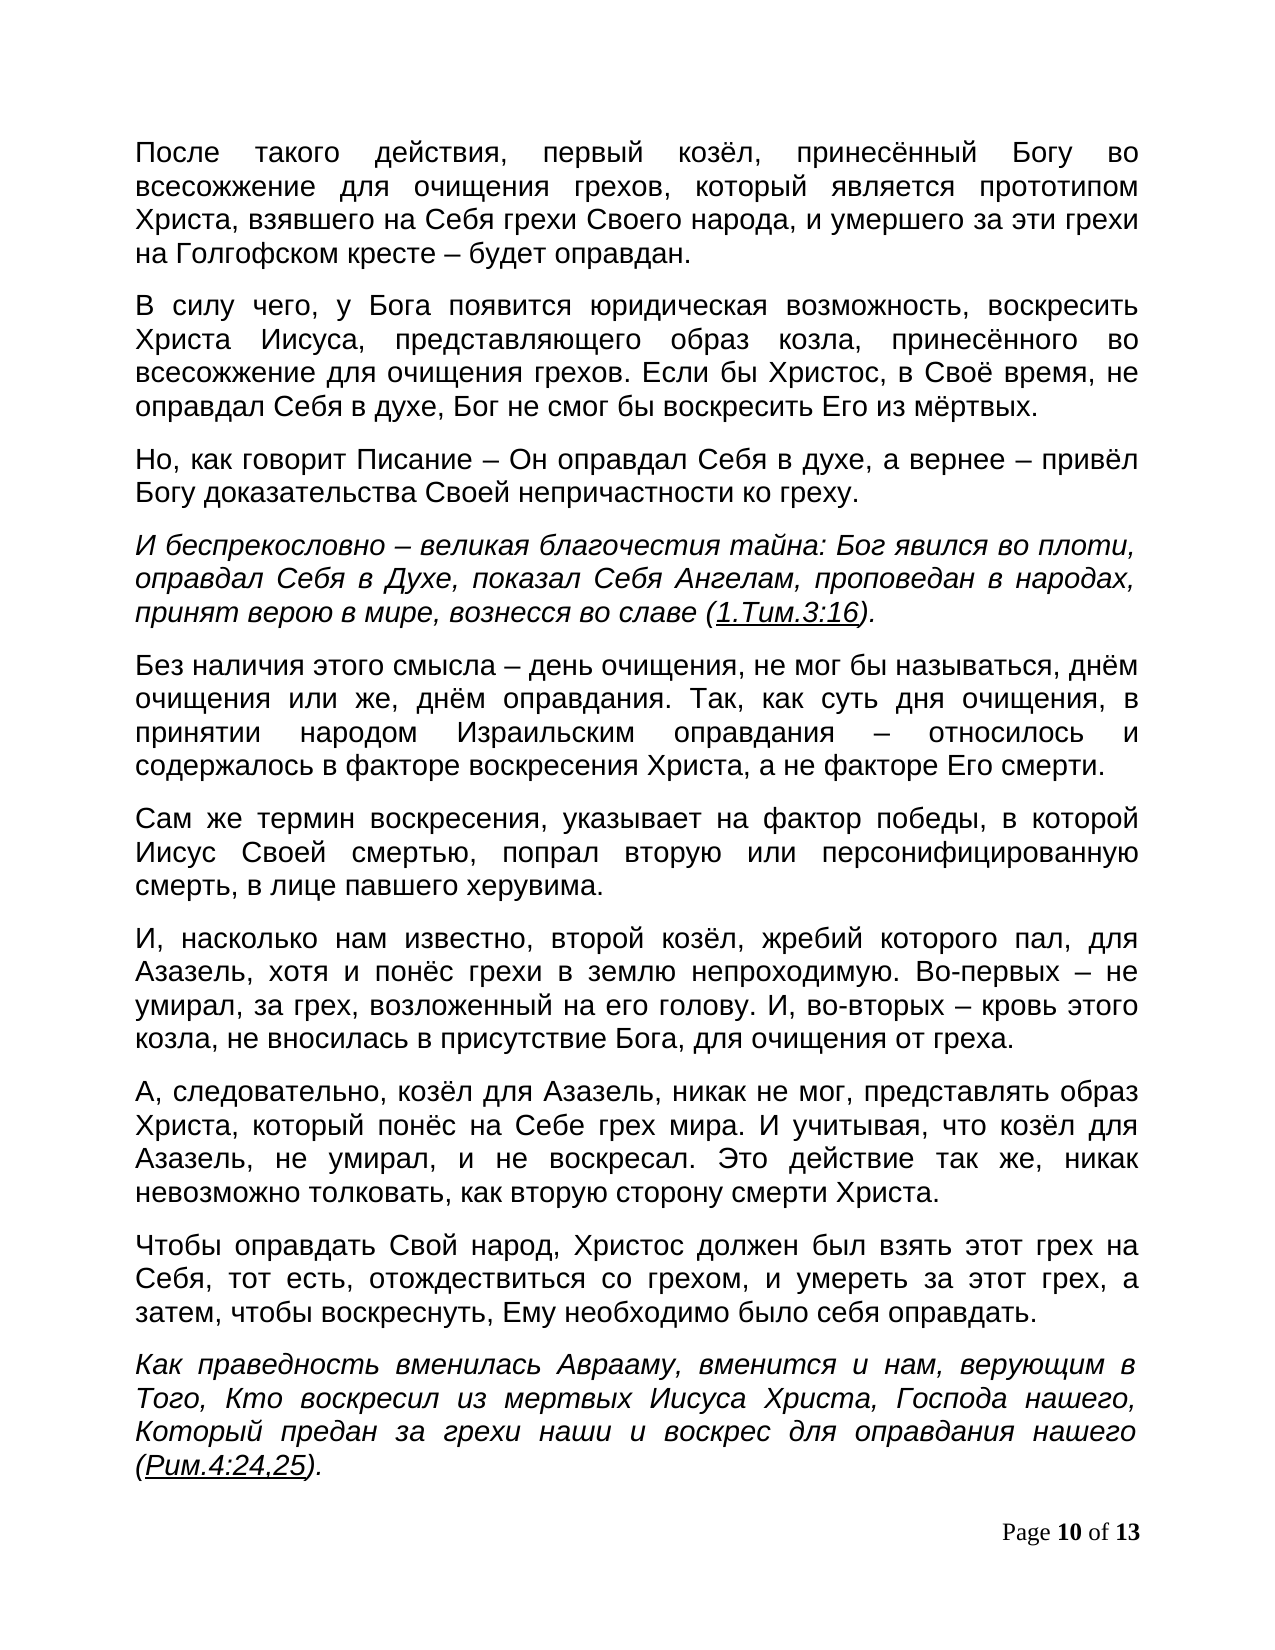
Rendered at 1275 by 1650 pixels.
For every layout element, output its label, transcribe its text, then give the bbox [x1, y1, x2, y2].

text Но, как говорит Писание – Он оправдал Себя в духе, а вернее – привёл Богу доказательства Своей непричастности ко греху. [135, 442, 1140, 509]
text После такого действия, первый козёл, принесённый Богу во всесожжение для очищения грехов, который является прототипом Христа, взявшего на Себя грехи Своего народа, и умершего за эти грехи на Голгофском кресте – будет оправдан. [135, 135, 1140, 269]
text И беспрекословно – великая благочестия тайна: Бог явился во плоти, оправдал Себя в Духе, показал Себя Ангелам, проповедан в народах, принят верою в мире, вознесся во славе (1.Тим.3:16). [135, 528, 1140, 628]
text А, следовательно, козёл для Азазель, никак не мог, представлять образ Христа, который понёс на Себе грех мира. И учитывая, что козёл для Азазель, не умирал, и не воскресал. Это действие так же, никак невозможно толковать, как вторую сторону смерти Христа. [135, 1074, 1140, 1208]
text Сам же термин воскресения, указывает на фактор победы, в которой Иисус Своей смертью, попрал вторую или персонифицированную смерть, в лице павшего херувима. [135, 801, 1140, 902]
text Как праведность вменилась Аврааму, вменится и нам, верующим в Того, Кто воскресил из мертвых Иисуса Христа, Господа нашего, Который предан за грехи наши и воскрес для оправдания нашего (Рим.4:24,25). [135, 1347, 1140, 1481]
text Без наличия этого смысла – день очищения, не мог бы называться, днём очищения или же, днём оправдания. Так, как суть дня очищения, в принятии народом Израильским оправдания – относилось и содержалось в факторе воскресения Христа, а не факторе Его смерти. [135, 648, 1140, 782]
text В силу чего, у Бога появится юридическая возможность, воскресить Христа Иисуса, представляющего образ козла, принесённого во всесожжение для очищения грехов. Если бы Христос, в Своё время, не оправдал Себя в духе, Бог не смог бы воскресить Его из мёртвых. [135, 288, 1140, 422]
text И, насколько нам известно, второй козёл, жребий которого пал, для Азазель, хотя и понёс грехи в землю непроходимую. Во-первых – не умирал, за грех, возложенный на его голову. И, во-вторых – кровь этого козла, не вносилась в присутствие Бога, для очищения от греха. [135, 921, 1140, 1055]
text Чтобы оправдать Свой народ, Христос должен был взять этот грех на Себя, тот есть, отождествиться со грехом, и умереть за этот грех, а затем, чтобы воскреснуть, Ему необходимо было себя оправдать. [135, 1227, 1140, 1328]
